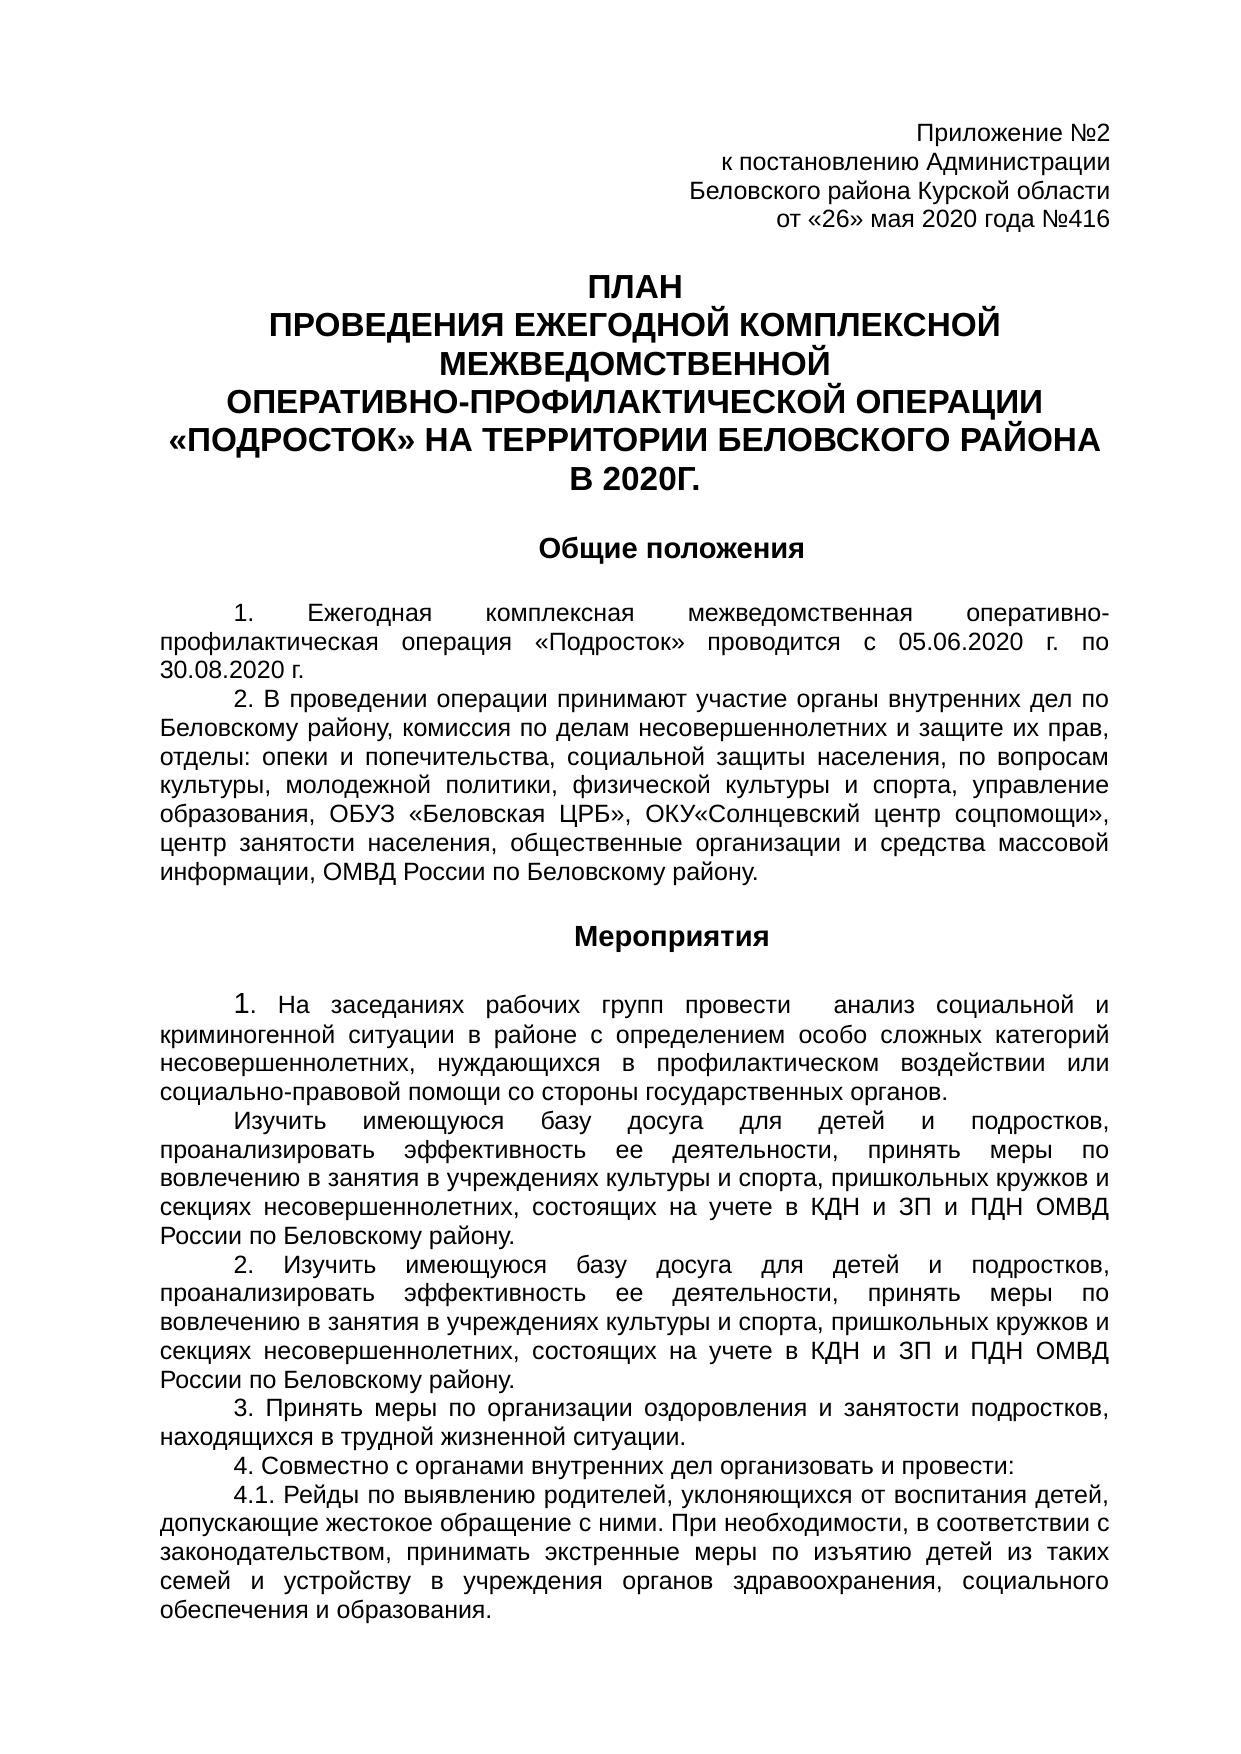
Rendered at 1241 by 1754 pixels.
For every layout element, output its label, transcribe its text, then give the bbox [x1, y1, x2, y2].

text к постановлению Администрации [159, 147, 1110, 176]
text 3. Принять меры по организации оздоровления и занятости подростков, находящихся в трудной жизненной ситуации. [159, 1393, 1110, 1451]
text 2. В проведении операции принимают участие органы внутренних дел по Беловскому району, комиссия по делам несовершеннолетних и защите их прав, отделы: опеки и попечительства, социальной защиты населения, по вопросам культуры, молодежной политики, физической культуры и спорта, управление образования, ОБУЗ «Беловская ЦРБ», ОКУ«Солнцевский центр соцпомощи», центр занятости населения, общественные организации и средства массовой информации, ОМВД России по Беловскому району. [159, 684, 1110, 885]
text 4. Совместно с органами внутренних дел организовать и провести: [159, 1451, 1110, 1479]
text ОПЕРАТИВНО-ПРОФИЛАКТИЧЕСКОЙ ОПЕРАЦИИ «ПОДРОСТОК» НА ТЕРРИТОРИИ БЕЛОВСКОГО РАЙОНА В 2020Г. [159, 382, 1110, 497]
text Беловского района Курской области [159, 176, 1110, 204]
text ПЛАН [159, 267, 1110, 305]
text Общие положения [159, 531, 1110, 564]
text Мероприятия [159, 919, 1110, 952]
text от «26» мая 2020 года №416 [159, 204, 1110, 233]
text 1. На заседаниях рабочих групп провести анализ социальной и криминогенной ситуации в районе с определением особо сложных категорий несовершеннолетних, нуждающихся в профилактическом воздействии или социально-правовой помощи со стороны государственных органов. [159, 986, 1110, 1106]
text 4.1. Рейды по выявлению родителей, уклоняющихся от воспитания детей, допускающие жестокое обращение с ними. При необходимости, в соответствии с законодательством, принимать экстренные меры по изъятию детей из таких семей и устройству в учреждения органов здравоохранения, социального обеспечения и образования. [159, 1479, 1110, 1623]
text 1. Ежегодная комплексная межведомственная оперативно-профилактическая операция «Подросток» проводится с 05.06.2020 г. по 30.08.2020 г. [159, 598, 1110, 684]
text Изучить имеющуюся базу досуга для детей и подростков, проанализировать эффективность ее деятельности, принять меры по вовлечению в занятия в учреждениях культуры и спорта, пришкольных кружков и секциях несовершеннолетних, состоящих на учете в КДН и ЗП и ПДН ОМВД России по Беловскому району. [159, 1106, 1110, 1249]
text Приложение №2 [159, 118, 1110, 147]
text ПРОВЕДЕНИЯ ЕЖЕГОДНОЙ КОМПЛЕКСНОЙ МЕЖВЕДОМСТВЕННОЙ [159, 305, 1110, 382]
text 2. Изучить имеющуюся базу досуга для детей и подростков, проанализировать эффективность ее деятельности, принять меры по вовлечению в занятия в учреждениях культуры и спорта, пришкольных кружков и секциях несовершеннолетних, состоящих на учете в КДН и ЗП и ПДН ОМВД России по Беловскому району. [159, 1249, 1110, 1393]
